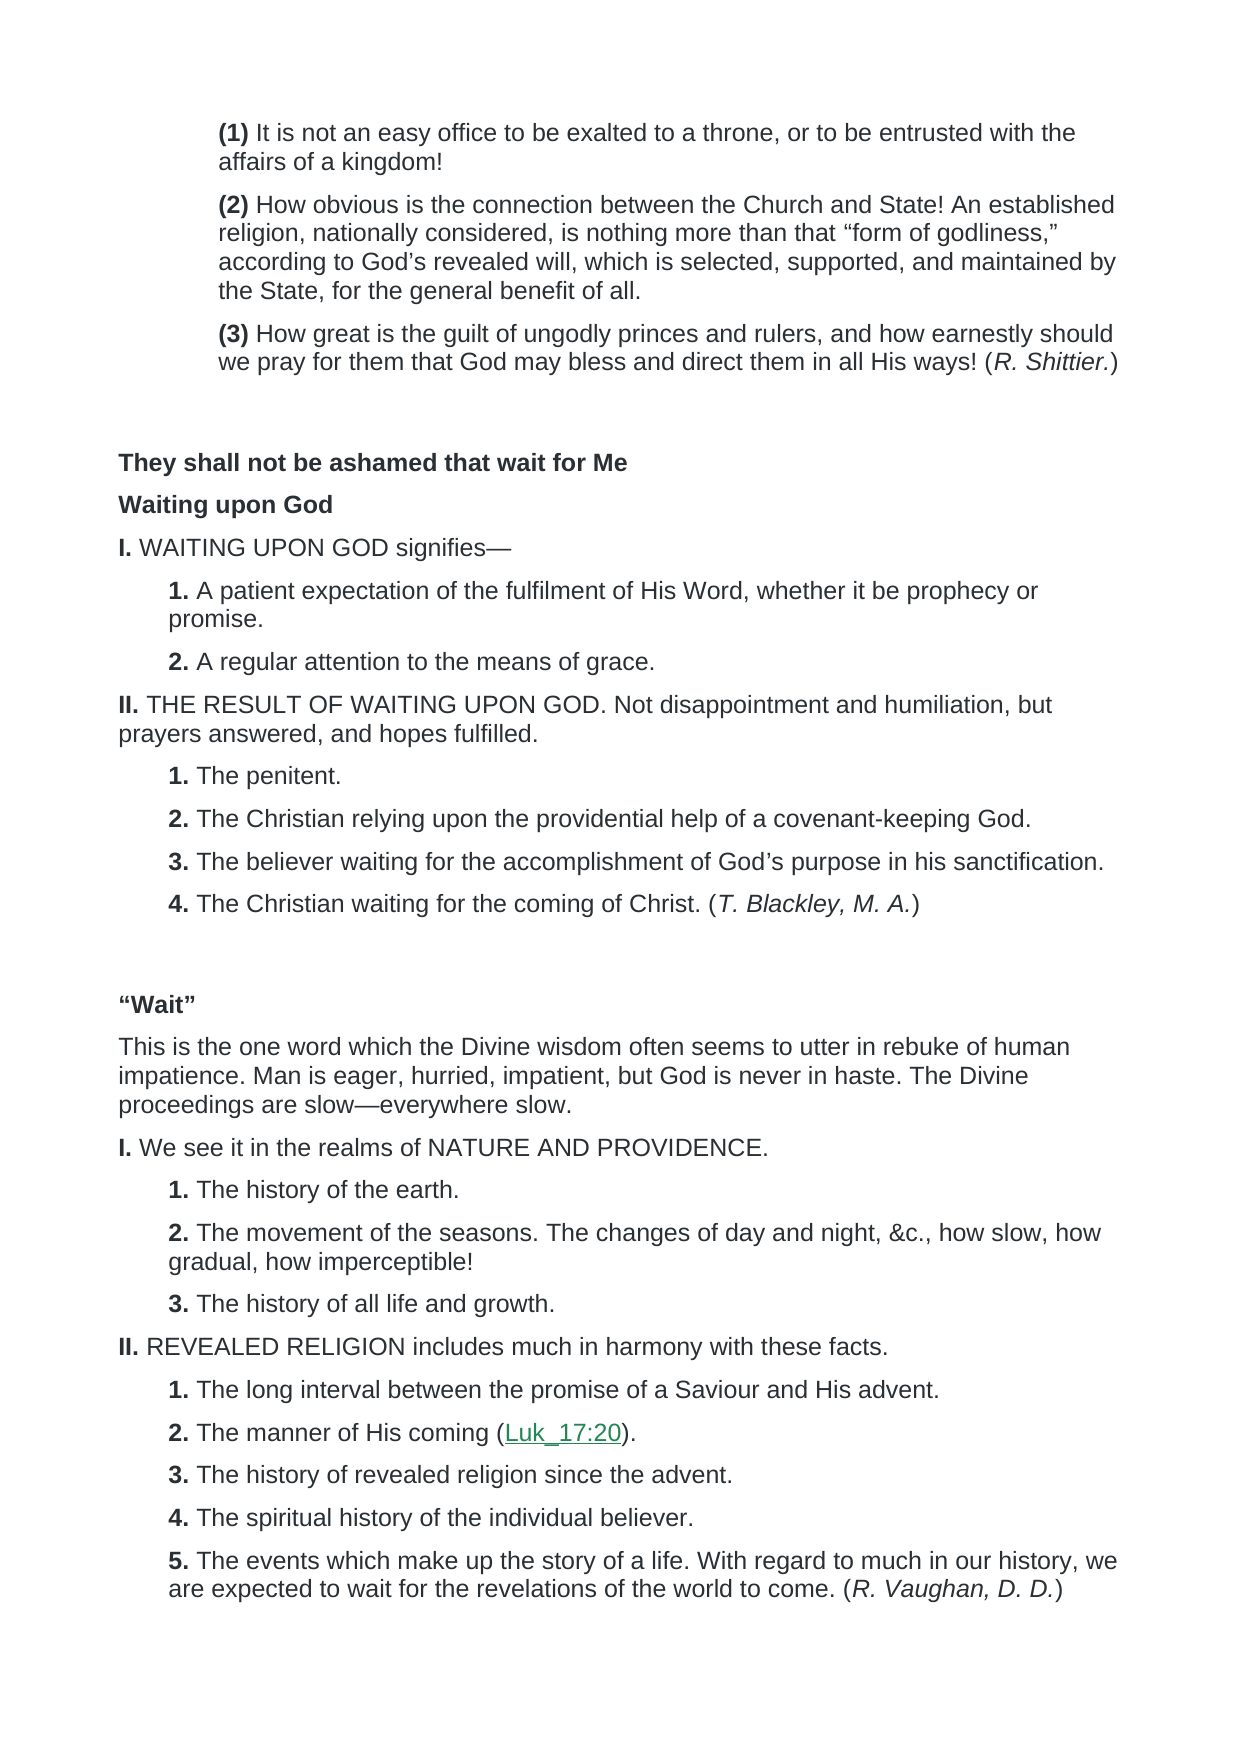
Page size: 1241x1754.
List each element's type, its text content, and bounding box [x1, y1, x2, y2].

text I. We see it in the realms of NATURE AND PROVIDENCE. [118, 1132, 1122, 1161]
text 1. A patient expectation of the fulfilment of His Word, whether it be prophecy or promise. [168, 576, 1122, 633]
text 1. The history of the earth. [168, 1175, 1122, 1204]
text II. THE RESULT OF WAITING UPON GOD. Not disappointment and humiliation, but prayers answered, and hopes fulfilled. [118, 690, 1122, 747]
text 3. The believer waiting for the accomplishment of God’s purpose in his sanctification. [168, 847, 1122, 875]
text (1) It is not an easy office to be exalted to a throne, or to be entrusted with the affairs of a kingdom! [218, 118, 1122, 176]
text 2. The movement of the seasons. The changes of day and night, &c., how slow, how gradual, how imperceptible! [168, 1218, 1122, 1275]
text They shall not be ashamed that wait for Me [118, 447, 1122, 476]
text “Wait” [118, 989, 1122, 1018]
text 3. The history of all life and growth. [168, 1289, 1122, 1318]
text 1. The long interval between the promise of a Saviour and His advent. [168, 1375, 1122, 1403]
text II. REVEALED RELIGION includes much in harmony with these facts. [118, 1332, 1122, 1361]
text 5. The events which make up the story of a life. With regard to much in our history, we are expected to wait for the revelations of the world to come. (R. Vaughan, D. D.) [168, 1546, 1122, 1603]
text (3) How great is the guilt of ungodly princes and rulers, and how earnestly should we pray for them that God may bless and direct them in all His ways! (R. Shittier.) [218, 318, 1122, 433]
text 4. The Christian waiting for the coming of Christ. (T. Blackley, M. A.) [168, 889, 1122, 976]
text 3. The history of revealed religion since the advent. [168, 1460, 1122, 1489]
text I. WAITING UPON GOD signifies— [118, 533, 1122, 562]
text Waiting upon God [118, 490, 1122, 519]
text 2. The manner of His coming (Luk_17:20). [168, 1417, 1122, 1446]
text (2) How obvious is the connection between the Church and State! An established religion, nationally considered, is nothing more than that “form of godliness,” according to God’s revealed will, which is selected, supported, and maintained by the State, for the general benefit of all. [218, 189, 1122, 304]
text This is the one word which the Divine wisdom often seems to utter in rebuke of human impatience. Man is eager, hurried, impatient, but God is never in haste. The Divine proceedings are slow—everywhere slow. [118, 1032, 1122, 1118]
text 1. The penitent. [168, 761, 1122, 790]
text 2. The Christian relying upon the providential help of a covenant-keeping God. [168, 804, 1122, 833]
text 4. The spiritual history of the individual believer. [168, 1503, 1122, 1532]
text 2. A regular attention to the means of grace. [168, 647, 1122, 676]
